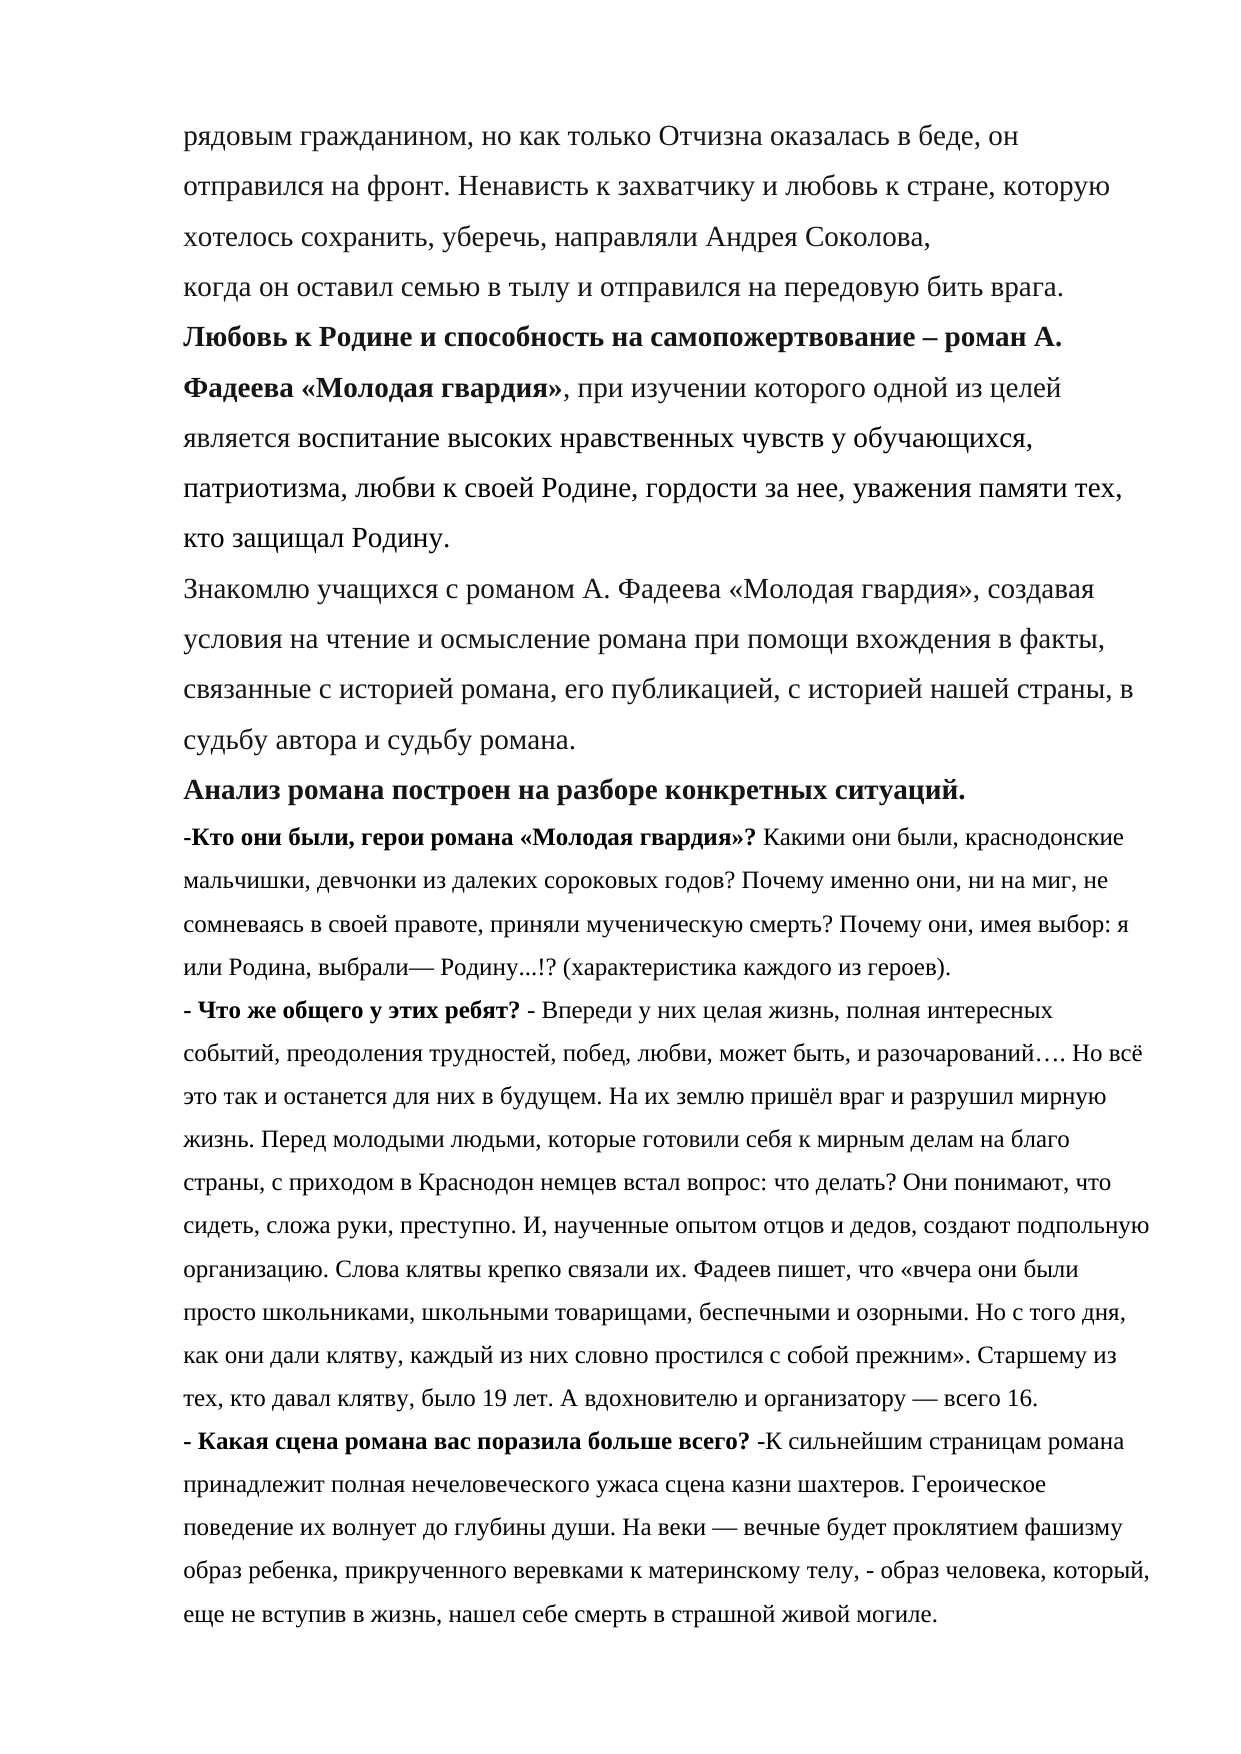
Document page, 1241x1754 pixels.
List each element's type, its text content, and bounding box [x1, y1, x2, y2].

text - Какая сцена романа вас поразила больше всего? -К сильнейшим страницам романа принадлежит полная нечеловеческого ужаса сцена казни шахтеров. Героическое поведение их волнует до глубины души. На веки — вечные будет проклятием фашизму образ ребенка, прикрученного веревками к материнскому телу, - образ человека, который, еще не вступив в жизнь, нашел себе смерть в страшной живой могиле. [183, 1426, 1152, 1627]
text - Что же общего у этих ребят? - Впереди у них целая жизнь, полная интересных событий, преодоления трудностей, побед, любви, может быть, и разочарований…. Но всё это так и останется для них в будущем. На их землю пришёл враг и разрушил мирную жизнь. Перед молодыми людьми, которые готовили себя к мирным делам на благо страны, с приходом в Краснодон немцев встал вопрос: что делать? Они понимают, что сидеть, сложа руки, преступно. И, наученные опытом отцов и дедов, создают подпольную организацию. Слова клятвы крепко связали их. Фадеев пишет, что «вчера они были просто школьниками, школьными товарищами, беспечными и озорными. Но с того дня, как они дали клятву, каждый из них словно простился с собой прежним». Старшему из тех, кто давал клятву, было 19 лет. А вдохновителю и организатору — всего 16. [183, 995, 1152, 1412]
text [183, 118, 1152, 252]
text Знакомлю учащихся с романом А. Фадеева «Молодая гвардия», создавая условия на чтение и осмысление романа при помощи вхождения в факты, связанные с историей романа, его публикацией, с историей нашей страны, в судьбу автора и судьбу романа. [183, 571, 1152, 755]
text -Кто они были, герои романа «Молодая гвардия»? Какими они были, краснодонские мальчишки, девчонки из далеких сороковых годов? Почему именно они, ни на миг, не сомневаясь в своей правоте, приняли мученическую смерть? Почему они, имея выбор: я или Родина, выбрали— Родину...!? (характеристика каждого из героев). [183, 822, 1152, 981]
text когда он оставил семью в тылу и отправился на передовую бить врага. [183, 269, 1152, 303]
text Анализ романа построен на разборе конкретных ситуаций. [183, 772, 1152, 806]
text Любовь к Родине и способность на самопожертвование – роман А. Фадеева «Молодая гвардия», при изучении которого одной из целей является воспитание высоких нравственных чувств у обучающихся, патриотизма, любви к своей Родине, гордости за нее, уважения памяти тех, кто защищал Родину. [183, 319, 1152, 554]
